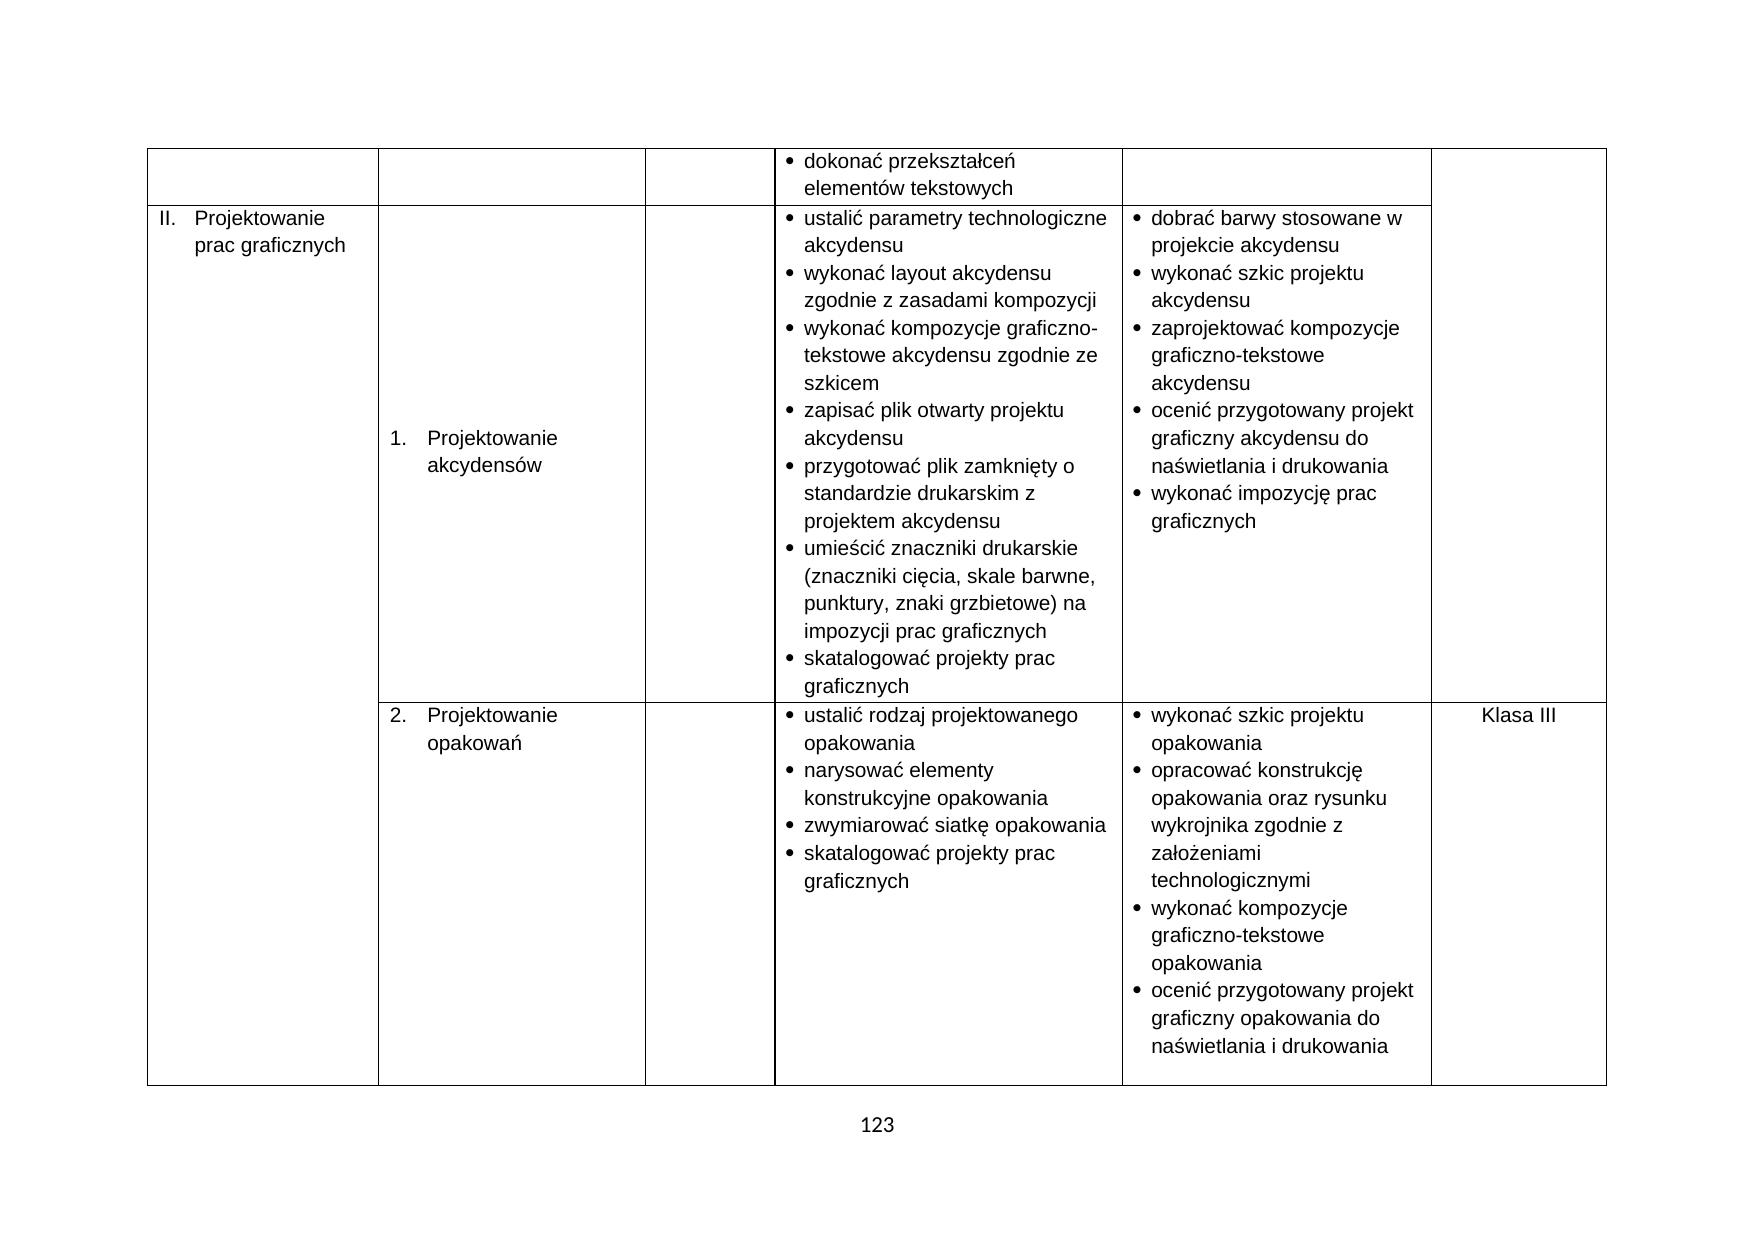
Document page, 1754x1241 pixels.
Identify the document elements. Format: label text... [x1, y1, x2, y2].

table_cell ustalić rodzaj projektowanego opakowania narysować elementy konstrukcyjne opakowania zwymiarować siatkę opakowania skatalogować projekty prac graficznych [776, 703, 1122, 1085]
table_cell Klasa III [1432, 703, 1606, 1085]
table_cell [776, 149, 1122, 204]
table_cell ustalić parametry technologiczne akcydensu wykonać layout akcydensu zgodnie z zasadami kompozycji wykonać kompozycje graficzno-tekstowe akcydensu zgodnie ze szkicem zapisać plik otwarty projektu akcydensu przygotować plik zamknięty o standardzie drukarskim z projektem akcydensu umieścić znaczniki drukarskie (znaczniki cięcia, skale barwne, punktury, znaki grzbietowe) na impozycji prac graficznych skatalogować projekty prac graficznych [776, 206, 1122, 702]
table_cell Projektowanie akcydensów [379, 206, 645, 702]
table_cell dobrać barwy stosowane w projekcie akcydensu wykonać szkic projektu akcydensu zaprojektować kompozycje graficzno-tekstowe akcydensu ocenić przygotowany projekt graficzny akcydensu do naświetlania i drukowania wykonać impozycję prac graficznych [1123, 206, 1431, 702]
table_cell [379, 149, 645, 204]
table_cell [646, 149, 774, 204]
table_cell Projektowanie prac graficznych [148, 206, 378, 1085]
table_cell [646, 206, 774, 702]
table_cell [646, 703, 774, 1085]
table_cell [1123, 149, 1431, 204]
table_cell Projektowanie opakowań [379, 703, 645, 1085]
table_cell wykonać szkic projektu opakowania opracować konstrukcję opakowania oraz rysunku wykrojnika zgodnie z założeniami technologicznymi wykonać kompozycje graficzno-tekstowe opakowania ocenić przygotowany projekt graficzny opakowania do naświetlania i drukowania [1123, 703, 1431, 1085]
